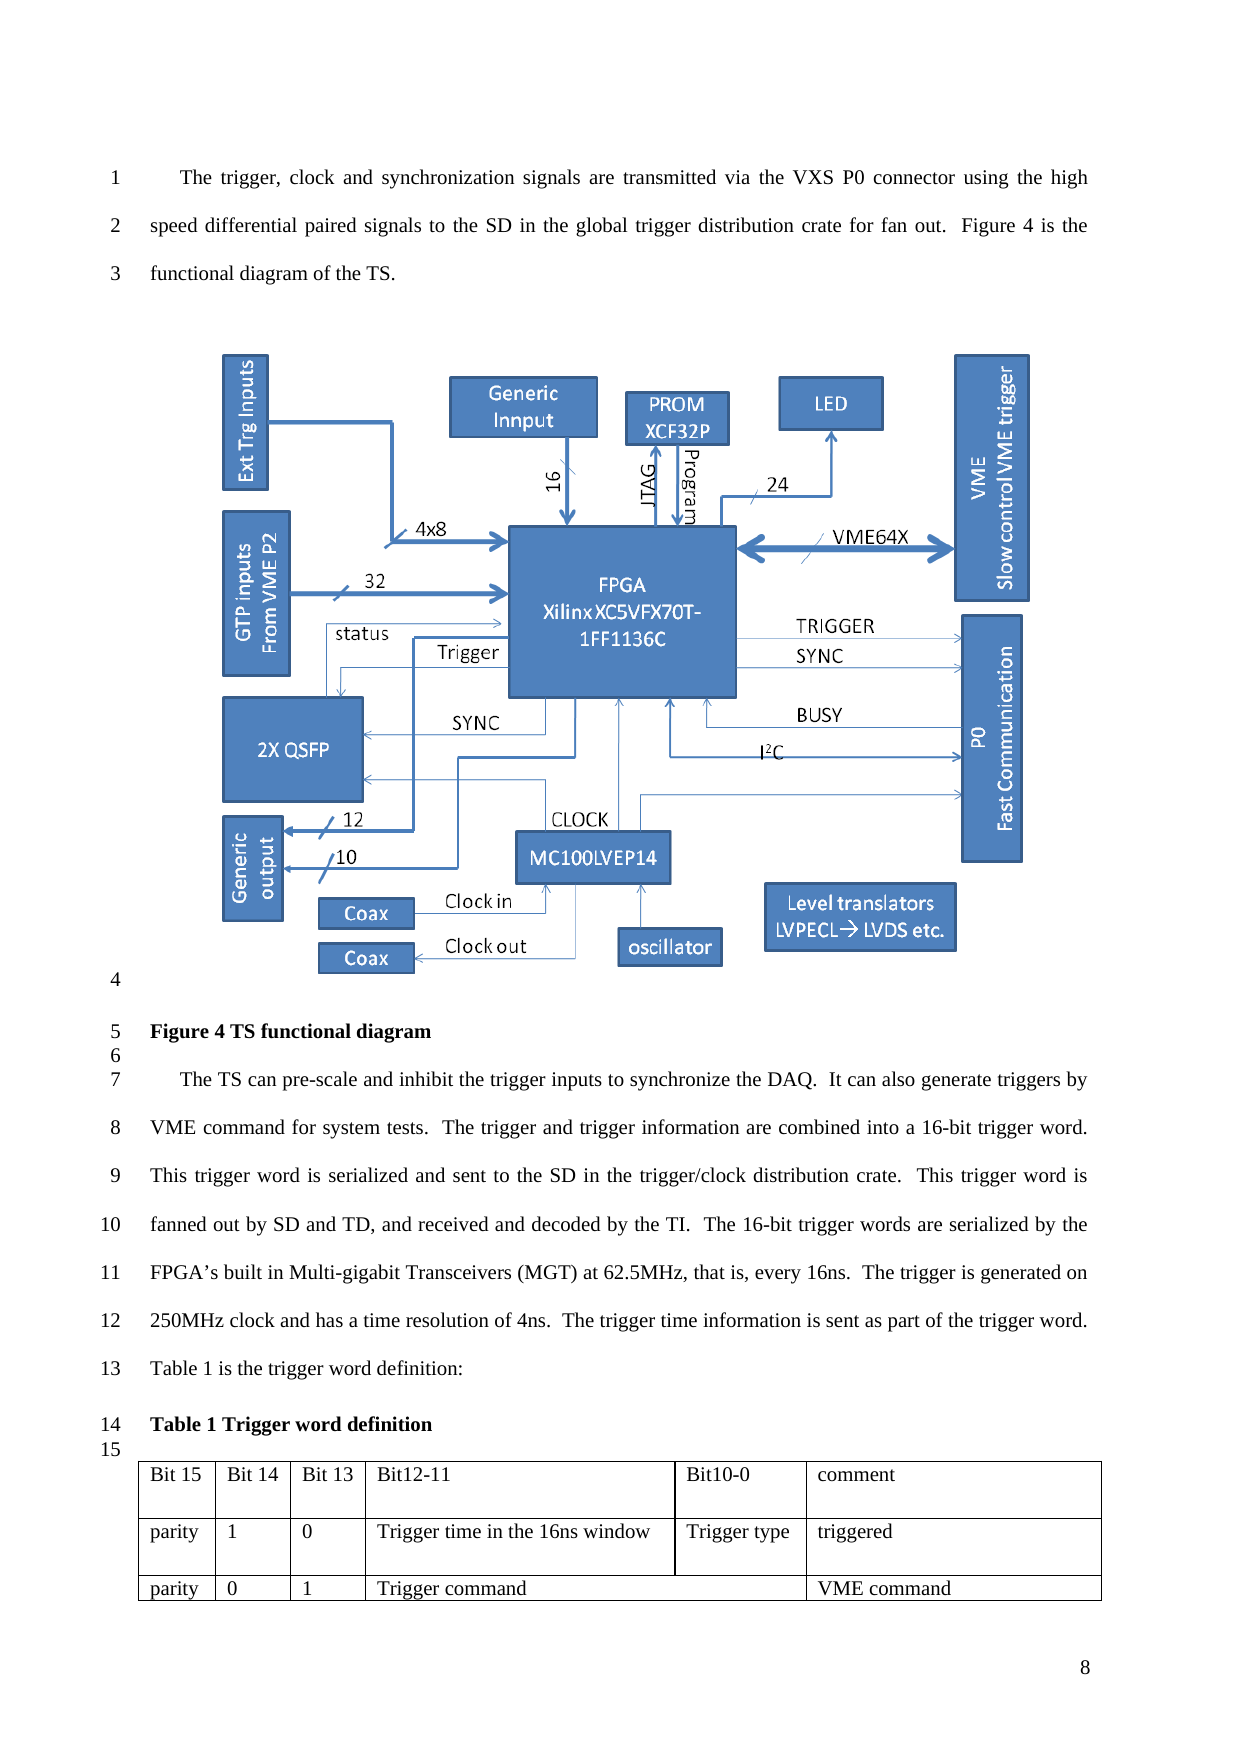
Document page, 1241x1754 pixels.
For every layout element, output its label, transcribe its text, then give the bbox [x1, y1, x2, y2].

table_cell 1 [216, 1519, 290, 1575]
table_cell Trigger type [676, 1519, 806, 1575]
table_cell 1 [291, 1576, 365, 1600]
table_cell parity [139, 1519, 215, 1575]
table_cell Trigger command [366, 1576, 806, 1600]
table_cell Trigger time in the 16ns window [366, 1519, 674, 1575]
text The trigger, clock and synchronization signals are transmitted via the VXS P0 connector using the high speed differential paired signals to the SD in the global trigger distribution crate for fan out. Figure 4 is the functional diagram of the TS. [150, 165, 1090, 285]
text The TS can pre-scale and inhibit the trigger inputs to synchronize the DAQ. It can also generate triggers by VME command for system tests. The trigger and trigger information are combined into a 16-bit trigger word. This trigger word is serialized and sent to the SD in the trigger/clock distribution crate. This trigger word is fanned out by SD and TD, and received and decoded by the TI. The 16-bit trigger words are serialized by the FPGA’s built in Multi-gigabit Transceivers (MGT) at 62.5MHz, that is, every 16ns. The trigger is generated on 250MHz clock and has a time resolution of 4ns. The trigger time information is sent as part of the trigger word. Table 1 is the trigger word definition: [150, 1067, 1090, 1380]
table_cell VME command [807, 1576, 1101, 1600]
table_header Bit 13 [291, 1462, 365, 1518]
table_header Bit10-0 [676, 1462, 806, 1518]
table_cell 0 [291, 1519, 365, 1575]
table_header comment [807, 1462, 1101, 1518]
table_cell parity [139, 1576, 215, 1600]
table_cell triggered [807, 1519, 1101, 1575]
table_header Bit 15 [139, 1462, 215, 1518]
table_header Bit12-11 [366, 1462, 674, 1518]
table_header Bit 14 [216, 1462, 290, 1518]
table_cell 0 [216, 1576, 290, 1600]
picture [179, 317, 1057, 987]
